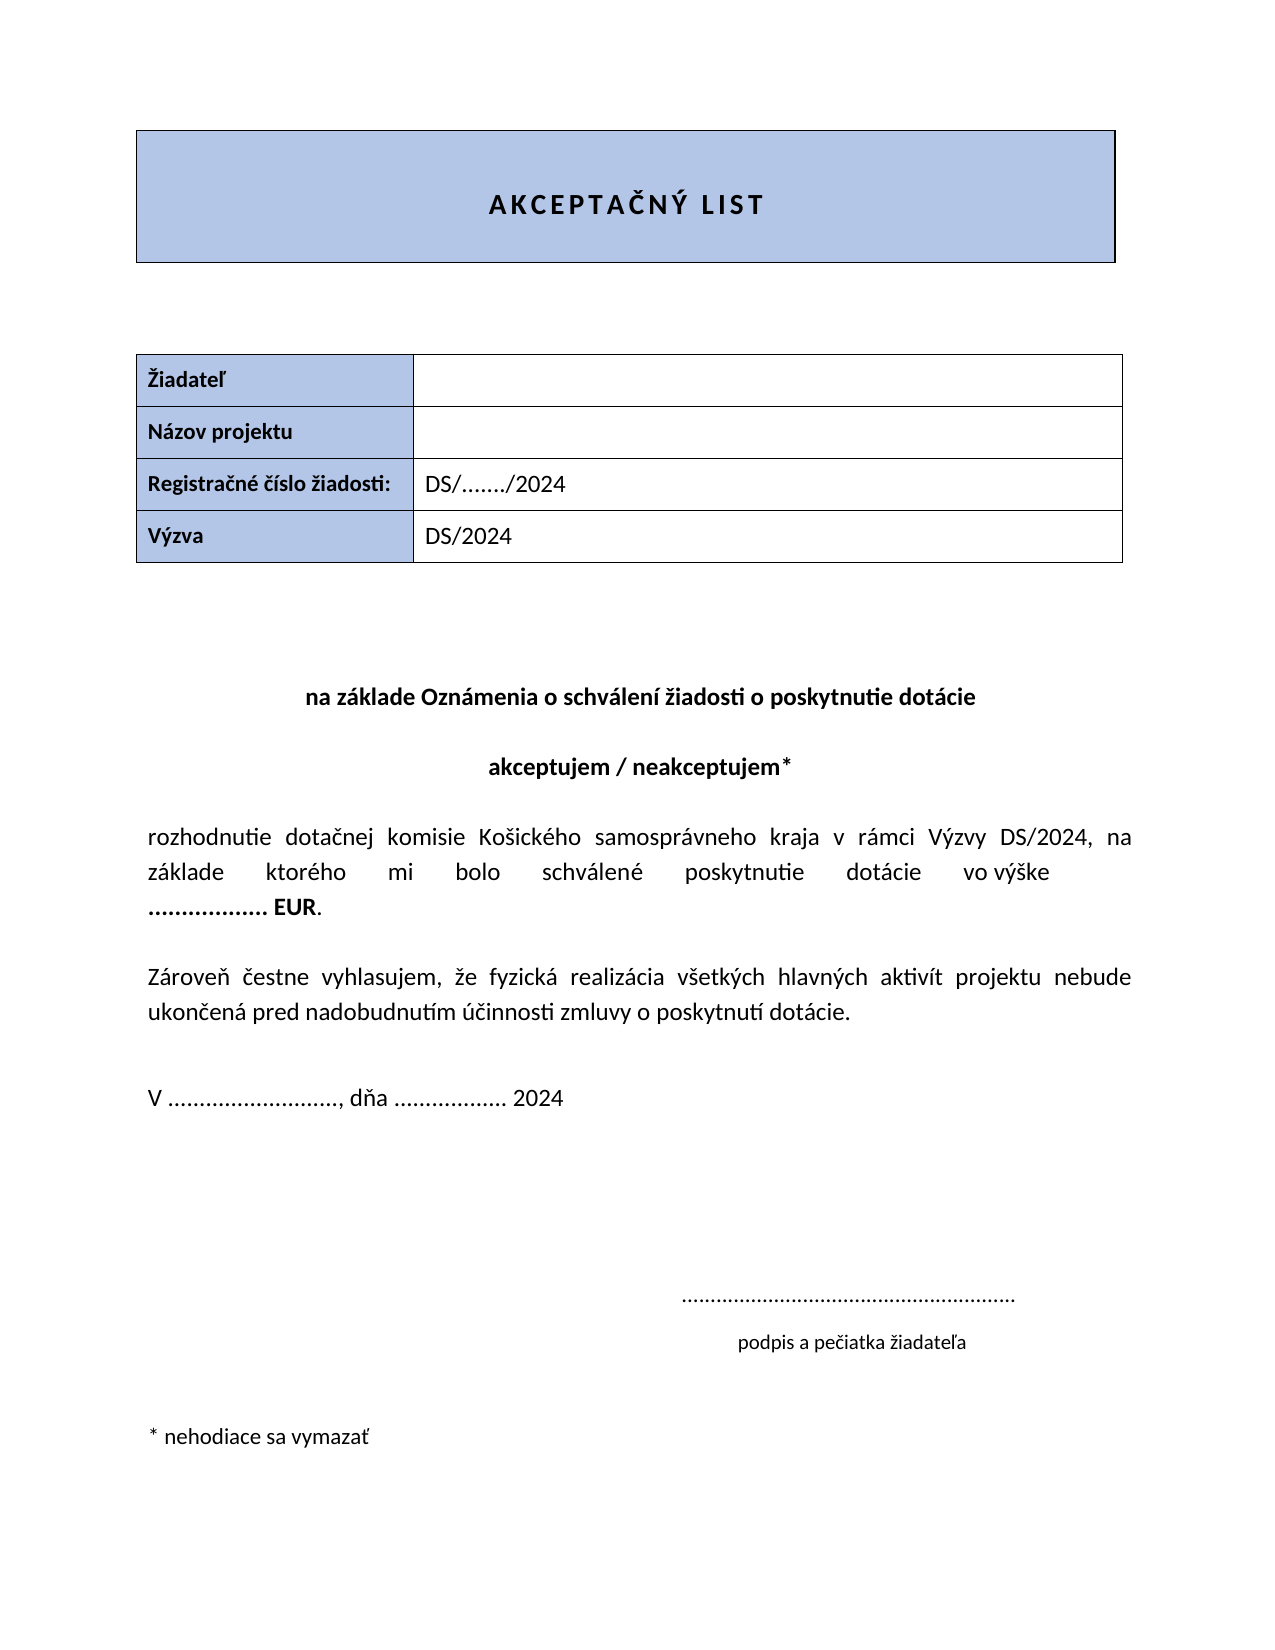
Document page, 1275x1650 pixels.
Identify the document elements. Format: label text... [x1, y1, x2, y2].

table_cell DS/......./2024 [414, 459, 1122, 510]
title rozhodnutie dotačnej komisie Košického samosprávneho kraja v rámci Výzvy DS/2024, na základe ktorého mi bolo schválené poskytnutie dotácie vo výške .................. EUR. [148, 821, 1133, 921]
table_cell Výzva [137, 511, 413, 562]
text podpis a pečiatka žiadateľa [664, 1329, 1127, 1355]
table_header [414, 355, 1122, 406]
table_cell Registračné číslo žiadosti: [137, 459, 413, 510]
title na základe Oznámenia o schválení žiadosti o poskytnutie dotácie [148, 681, 1133, 711]
table_cell Názov projektu [137, 407, 413, 458]
table_header Žiadateľ [137, 355, 413, 406]
table_cell [414, 407, 1122, 458]
table_header AKCEPTAČNÝ LIST [137, 131, 1114, 262]
text * nehodiace sa vymazať [148, 1422, 1127, 1450]
table_cell DS/2024 [414, 511, 1122, 562]
text .......................................................... [148, 1281, 1127, 1308]
title Zároveň čestne vyhlasujem, že fyzická realizácia všetkých hlavných aktivít projektu nebude ukončená pred nadobudnutím účinnosti zmluvy o poskytnutí dotácie. [148, 961, 1133, 1026]
text V ..........................., dňa .................. 2024 [148, 1082, 1127, 1113]
title akceptujem / neakceptujem* [148, 751, 1133, 781]
